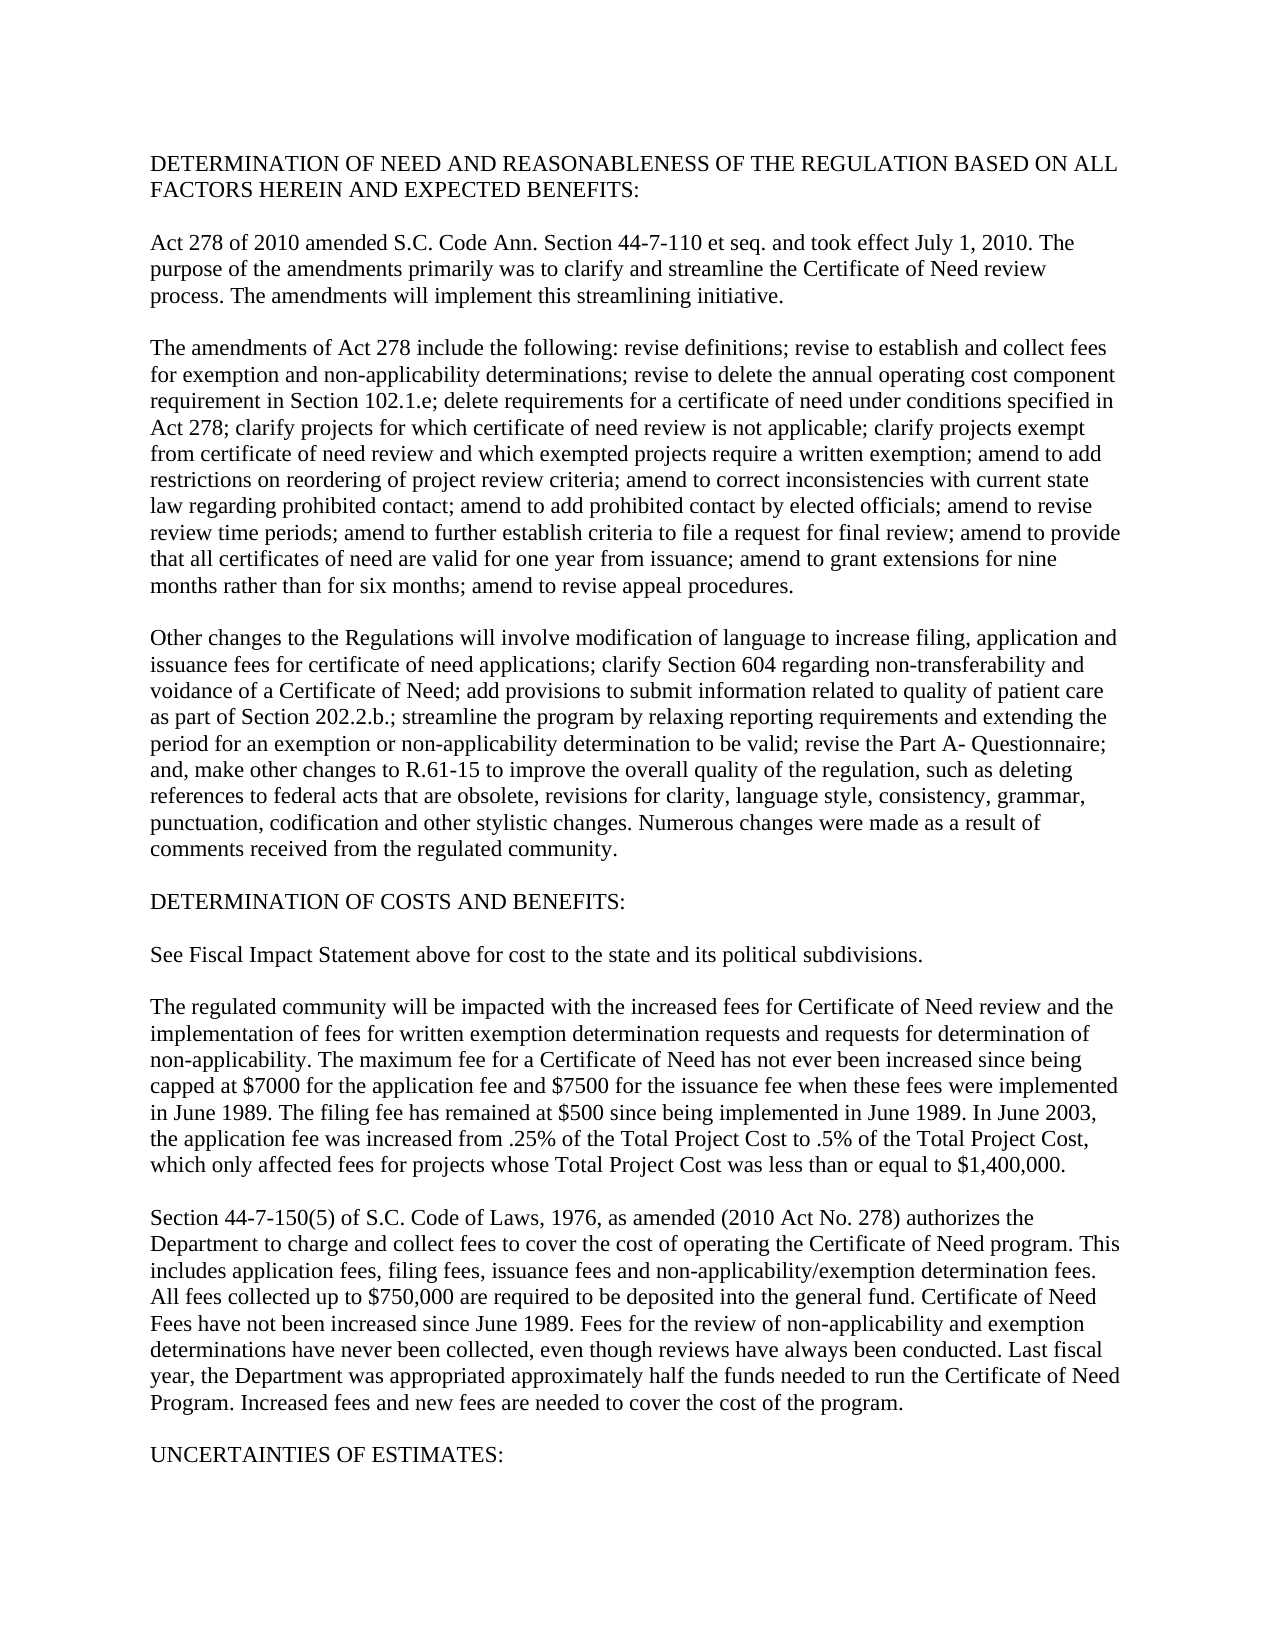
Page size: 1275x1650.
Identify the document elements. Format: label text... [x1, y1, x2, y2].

text UNCERTAINTIES OF ESTIMATES: [150, 1441, 1125, 1468]
text Section 44-7-150(5) of S.C. Code of Laws, 1976, as amended (2010 Act No. 278) authorizes the Department to charge and collect fees to cover the cost of operating the Certificate of Need program. This includes application fees, filing fees, issuance fees and non-applicability/exemption determination fees. All fees collected up to $750,000 are required to be deposited into the general fund. Certificate of Need Fees have not been increased since June 1989. Fees for the review of non-applicability and exemption determinations have never been collected, even though reviews have always been conducted. Last fiscal year, the Department was appropriated approximately half the funds needed to run the Certificate of Need Program. Increased fees and new fees are needed to cover the cost of the program. [150, 1204, 1125, 1415]
text DETERMINATION OF COSTS AND BENEFITS: [150, 888, 1125, 914]
text Other changes to the Regulations will involve modification of language to increase filing, application and issuance fees for certificate of need applications; clarify Section 604 regarding non-transferability and voidance of a Certificate of Need; add provisions to submit information related to quality of patient care as part of Section 202.2.b.; streamline the program by relaxing reporting requirements and extending the period for an exemption or non-applicability determination to be valid; revise the Part A- Questionnaire; and, make other changes to R.61-15 to improve the overall quality of the regulation, such as deleting references to federal acts that are obsolete, revisions for clarity, language style, consistency, grammar, punctuation, codification and other stylistic changes. Numerous changes were made as a result of comments received from the regulated community. [150, 624, 1125, 862]
text The regulated community will be impacted with the increased fees for Certificate of Need review and the implementation of fees for written exemption determination requests and requests for determination of non-applicability. The maximum fee for a Certificate of Need has not ever been increased since being capped at $7000 for the application fee and $7500 for the issuance fee when these fees were implemented in June 1989. The filing fee has remained at $500 since being implemented in June 1989. In June 2003, the application fee was increased from .25% of the Total Project Cost to .5% of the Total Project Cost, which only affected fees for projects whose Total Project Cost was less than or equal to $1,400,000. [150, 993, 1125, 1178]
text Act 278 of 2010 amended S.C. Code Ann. Section 44-7-110 et seq. and took effect July 1, 2010. The purpose of the amendments primarily was to clarify and streamline the Certificate of Need review process. The amendments will implement this streamlining initiative. [150, 229, 1125, 308]
text See Fiscal Impact Statement above for cost to the state and its political subdivisions. [150, 941, 1125, 967]
text The amendments of Act 278 include the following: revise definitions; revise to establish and collect fees for exemption and non-applicability determinations; revise to delete the annual operating cost component requirement in Section 102.1.e; delete requirements for a certificate of need under conditions specified in Act 278; clarify projects for which certificate of need review is not applicable; clarify projects exempt from certificate of need review and which exempted projects require a written exemption; amend to add restrictions on reordering of project review criteria; amend to correct inconsistencies with current state law regarding prohibited contact; amend to add prohibited contact by elected officials; amend to revise review time periods; amend to further establish criteria to file a request for final review; amend to provide that all certificates of need are valid for one year from issuance; amend to grant extensions for nine months rather than for six months; amend to revise appeal procedures. [150, 334, 1125, 598]
text DETERMINATION OF NEED AND REASONABLENESS OF THE REGULATION BASED ON ALL FACTORS HEREIN AND EXPECTED BENEFITS: [150, 150, 1125, 203]
